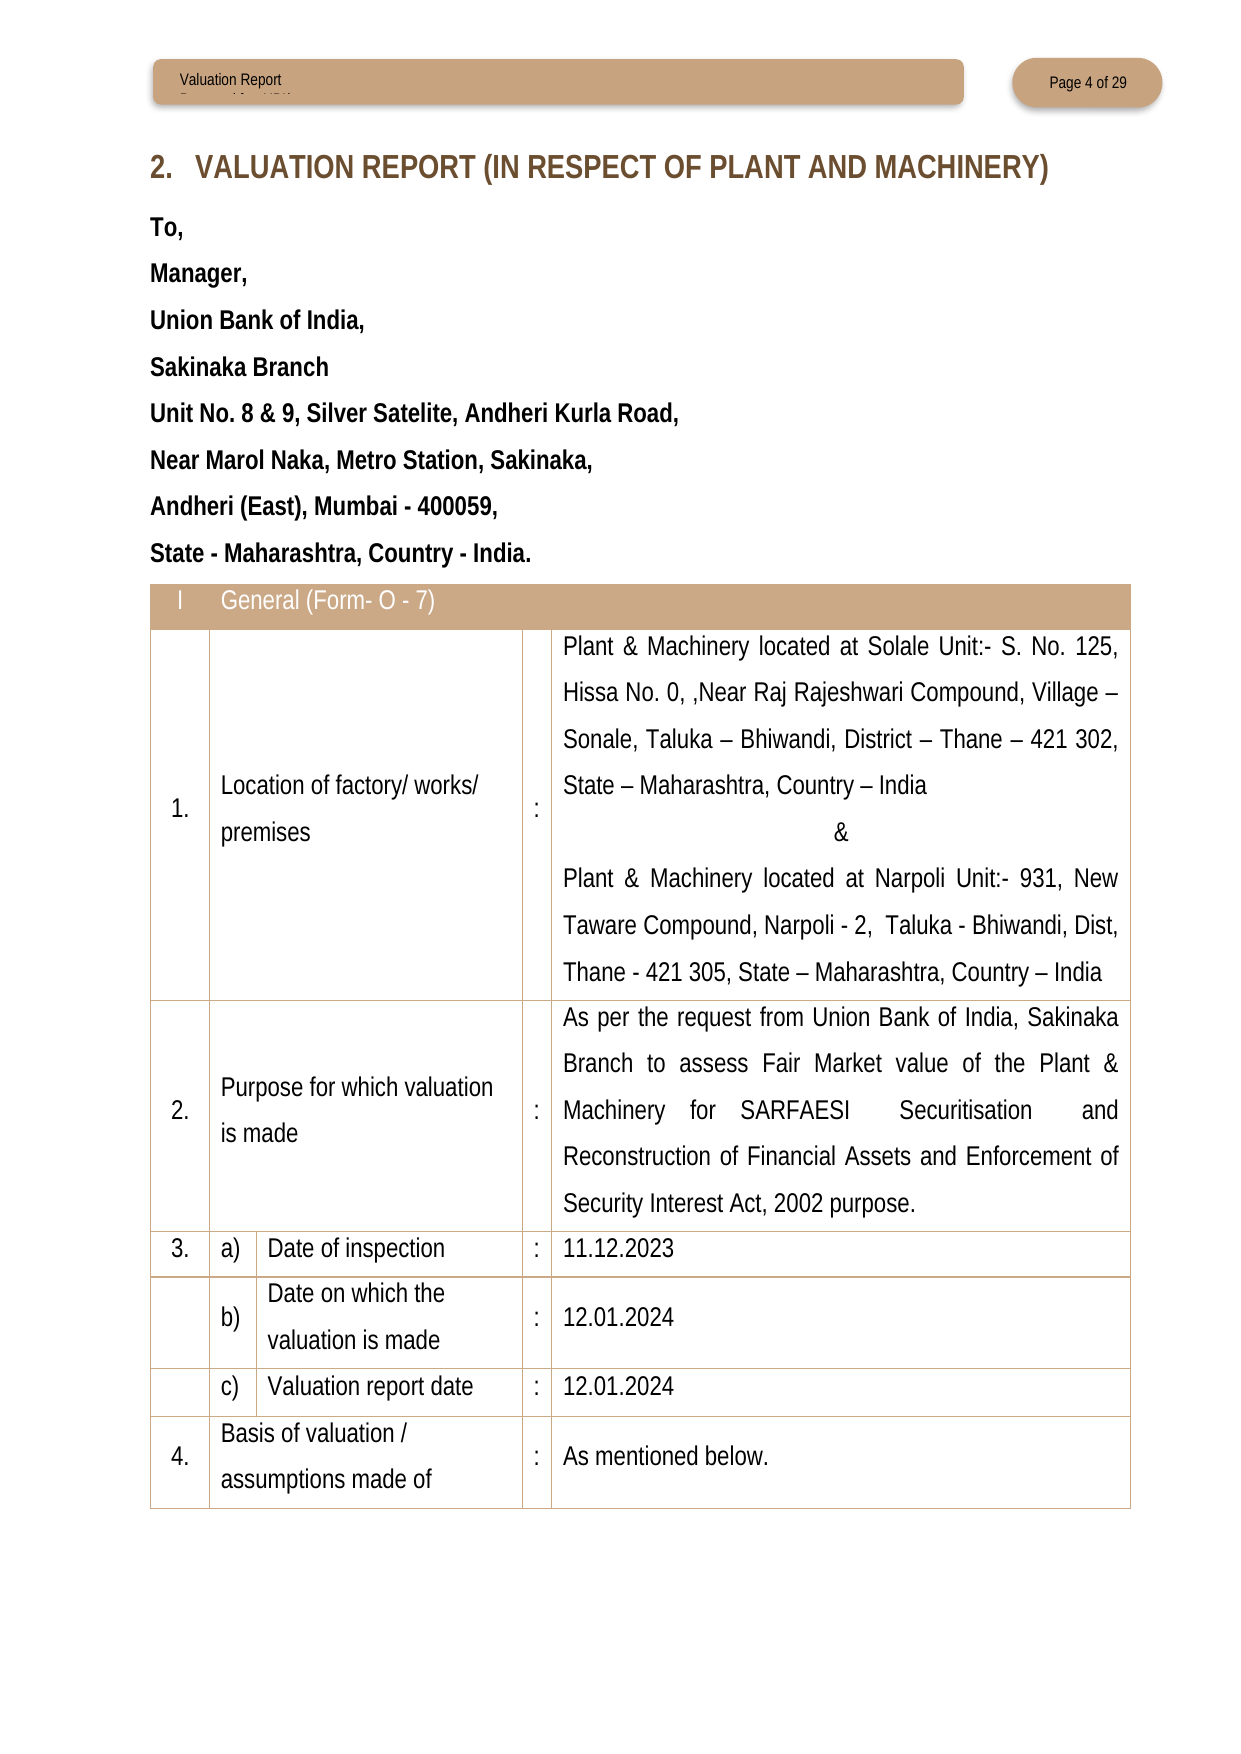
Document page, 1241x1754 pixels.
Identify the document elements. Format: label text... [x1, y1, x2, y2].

subtitle VALUATION REPORT (IN RESPECT OF PLANT AND MACHINERY) [150, 148, 1090, 186]
text To, [150, 211, 1090, 242]
text Near Marol Naka, Metro Station, Sakinaka, [150, 444, 1090, 475]
table_cell Location of factory/ works/ premises [210, 630, 522, 1000]
table_cell [151, 1278, 209, 1368]
table_cell : [523, 1232, 551, 1276]
table_cell Purpose for which valuation is made [210, 1001, 522, 1231]
table_cell : [523, 1278, 551, 1368]
text State - Maharashtra, Country - India. [150, 537, 1090, 568]
table_cell As mentioned below. [552, 1417, 1130, 1508]
text Sakinaka Branch [150, 351, 1090, 382]
table_cell : [523, 1417, 551, 1508]
table_cell : [523, 1369, 551, 1416]
table_cell b) [210, 1278, 256, 1368]
table_cell Date of inspection [257, 1232, 522, 1276]
table_cell : [523, 1001, 551, 1231]
table_header I [151, 585, 209, 629]
table_header General (Form- O - 7) [210, 585, 1130, 629]
table_cell [151, 1369, 209, 1416]
text Unit No. 8 & 9, Silver Satelite, Andheri Kurla Road, [150, 397, 1090, 428]
table_cell Valuation report date [257, 1369, 522, 1416]
table_cell As per the request from Union Bank of India, Sakinaka Branch to assess Fair Market value of the Plant & Machinery for SARFAESI Securitisation and Reconstruction of Financial Assets and Enforcement of Security Interest Act, 2002 purpose. [552, 1001, 1130, 1231]
table_cell 12.01.2024 [552, 1278, 1130, 1368]
table_cell 11.12.2023 [552, 1232, 1130, 1276]
text Manager, [150, 257, 1090, 288]
text Andheri (East), Mumbai - 400059, [150, 490, 1090, 521]
text Union Bank of India, [150, 304, 1090, 335]
table_cell 12.01.2024 [552, 1369, 1130, 1416]
table_cell : [523, 630, 551, 1000]
table_cell 1. [151, 630, 209, 1000]
table_cell Plant & Machinery located at Solale Unit:- S. No. 125, Hissa No. 0, ,Near Raj Rajeshwari Compound, Village – Sonale, Taluka – Bhiwandi, District – Thane – 421 302, State – Maharashtra, Country – India & Plant & Machinery located at Narpoli Unit:- 931, New Taware Compound, Narpoli - 2, Taluka - Bhiwandi, Dist, Thane - 421 305, State – Maharashtra, Country – India [552, 630, 1130, 1000]
table_cell 2. [151, 1001, 209, 1231]
table_cell 3. [151, 1232, 209, 1276]
table_cell a) [210, 1232, 256, 1276]
table_cell Basis of valuation / assumptions made of [210, 1417, 522, 1508]
table_cell Date on which the valuation is made [257, 1278, 522, 1368]
table_cell c) [210, 1369, 256, 1416]
table_cell 4. [151, 1417, 209, 1508]
